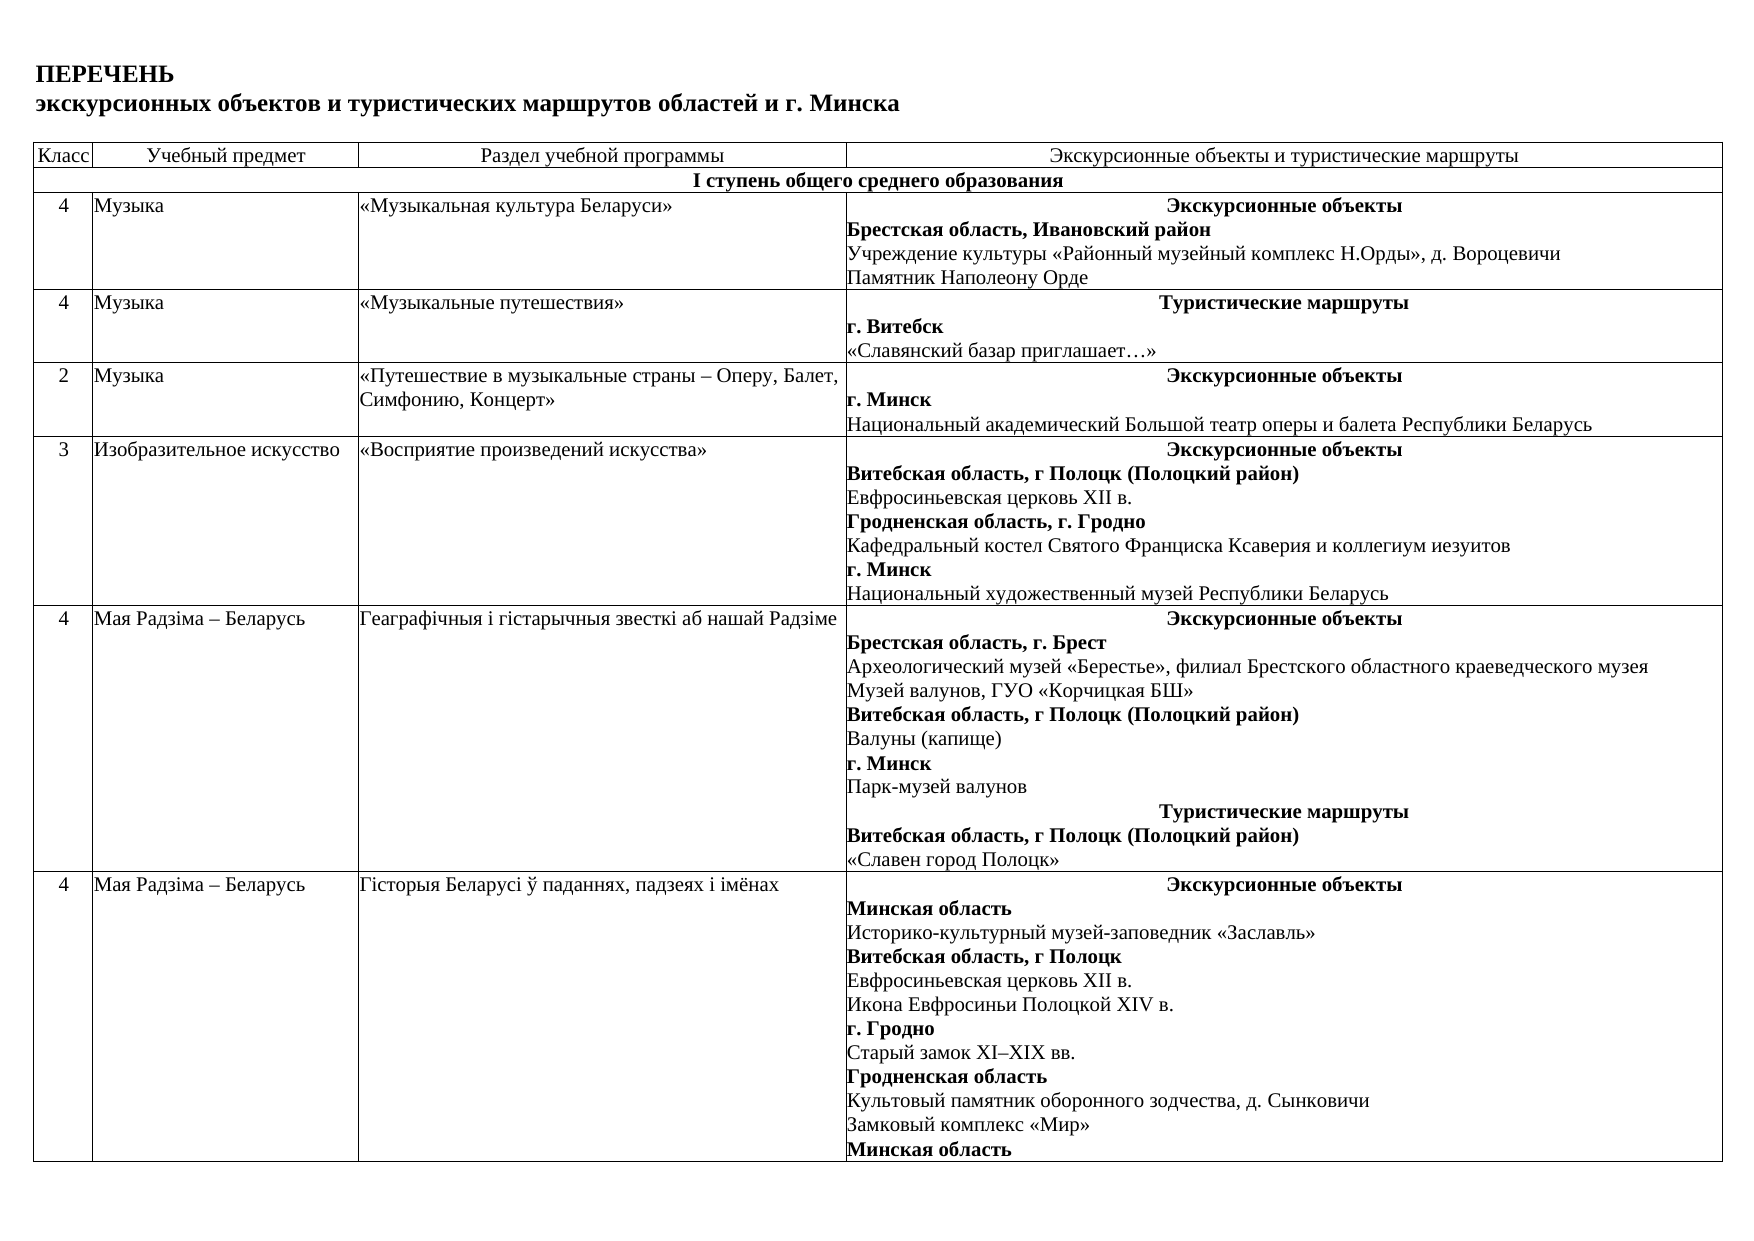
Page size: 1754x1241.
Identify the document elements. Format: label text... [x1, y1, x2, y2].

table_cell 4 [34, 872, 92, 1161]
table_cell «Музыкальная культура Беларуси» [359, 193, 846, 289]
table_cell Музыка [93, 193, 358, 289]
table_cell «Восприятие произведений искусства» [359, 437, 846, 605]
table_cell Изобразительное искусство [93, 437, 358, 605]
table_cell 4 [34, 290, 92, 362]
title ПЕРЕЧЕНЬ экскурсионных объектов и туристических маршрутов областей и г. Минска [35, 59, 1724, 117]
table_cell I ступень общего среднего образования [34, 168, 1722, 192]
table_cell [847, 872, 1722, 1161]
table_cell Мая Радзіма – Беларусь [93, 606, 358, 871]
table_cell Геаграфічныя і гістарычныя звесткі аб нашай Радзіме [359, 606, 846, 871]
table_cell «Путешествие в музыкальные страны – Оперу, Балет, Симфонию, Концерт» [359, 363, 846, 436]
table_header Учебный предмет [93, 143, 358, 167]
table_cell Экскурсионные объекты Витебская область, г Полоцк (Полоцкий район) Евфросиньевская церковь XII в. Гродненская область, г. Гродно Кафедральный костел Святого Франциска Ксаверия и коллегиум иезуитов г. Минск Национальный художественный музей Республики Беларусь [847, 437, 1722, 605]
table_cell 4 [34, 606, 92, 871]
table_cell «Музыкальные путешествия» [359, 290, 846, 362]
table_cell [93, 872, 358, 1161]
table_cell Музыка [93, 290, 358, 362]
table_cell Экскурсионные объекты Брестская область, г. Брест Археологический музей «Берестье», филиал Брестского областного краеведческого музея Музей валунов, ГУО «Корчицкая БШ» Витебская область, г Полоцк (Полоцкий район) Валуны (капище) г. Минск Парк-музей валунов Туристические маршруты Витебская область, г Полоцк (Полоцкий район) «Славен город Полоцк» [847, 606, 1722, 871]
table_cell 3 [34, 437, 92, 605]
table_cell Экскурсионные объекты г. Минск Национальный академический Большой театр оперы и балета Республики Беларусь [847, 363, 1722, 436]
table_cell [359, 872, 846, 1161]
table_cell 2 [34, 363, 92, 436]
table_cell Туристические маршруты г. Витебск «Славянский базар приглашает…» [847, 290, 1722, 362]
table_cell Экскурсионные объекты Брестская область, Ивановский район Учреждение культуры «Районный музейный комплекс Н.Орды», д. Вороцевичи Памятник Наполеону Орде [847, 193, 1722, 289]
table_header Раздел учебной программы [359, 143, 846, 167]
table_header Класс [34, 143, 92, 167]
table_header Экскурсионные объекты и туристические маршруты [847, 143, 1722, 167]
table_cell 4 [34, 193, 92, 289]
table_cell Музыка [93, 363, 358, 436]
